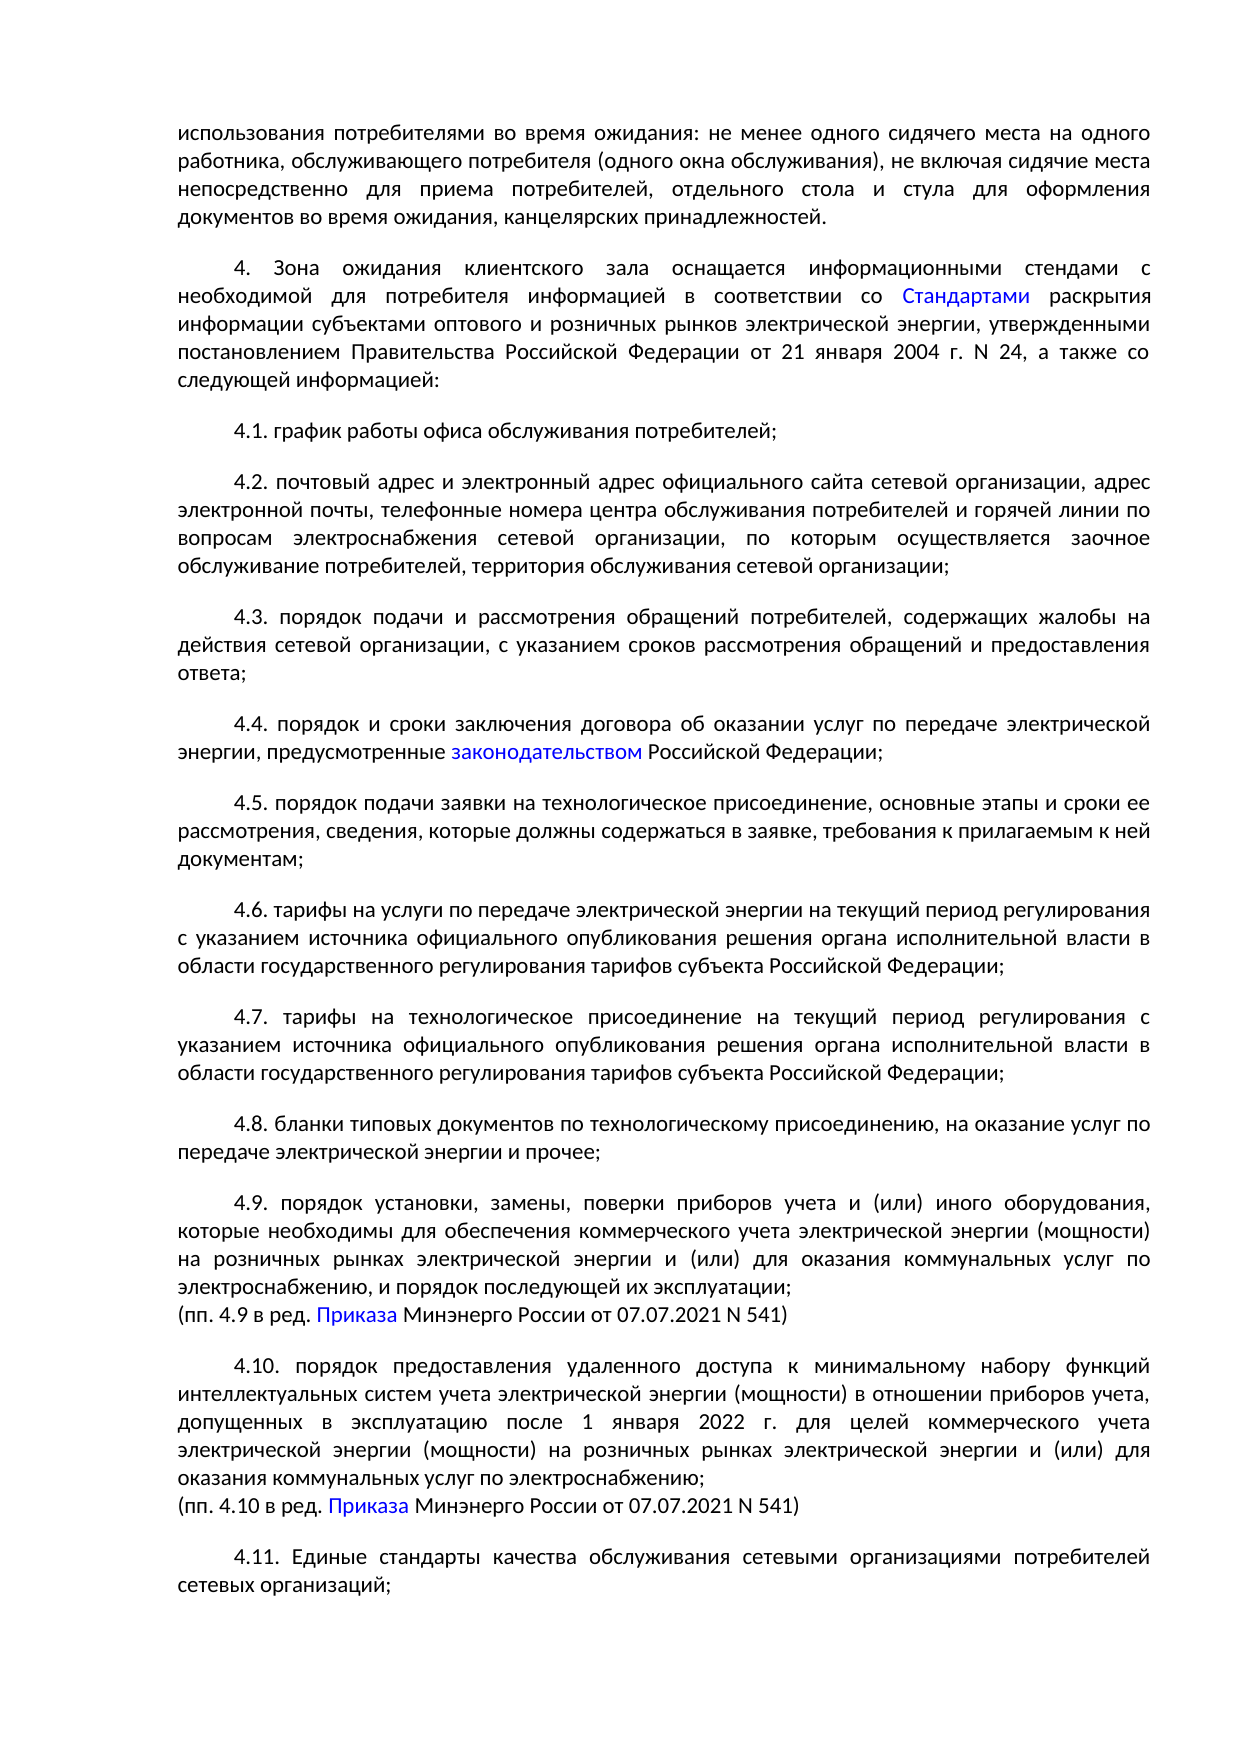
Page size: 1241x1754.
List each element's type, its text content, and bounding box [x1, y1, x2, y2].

text 4.2. почтовый адрес и электронный адрес официального сайта сетевой организации, адрес электронной почты, телефонные номера центра обслуживания потребителей и горячей линии по вопросам электроснабжения сетевой организации, по которым осуществляется заочное обслуживание потребителей, территория обслуживания сетевой организации; [177, 467, 1152, 579]
text 4. Зона ожидания клиентского зала оснащается информационными стендами с необходимой для потребителя информацией в соответствии со Стандартами раскрытия информации субъектами оптового и розничных рынков электрической энергии, утвержденными постановлением Правительства Российской Федерации от 21 января 2004 г. N 24, а также со следующей информацией: [177, 253, 1152, 393]
text (пп. 4.9 в ред. Приказа Минэнерго России от 07.07.2021 N 541) [177, 1300, 1152, 1328]
text 4.4. порядок и сроки заключения договора об оказании услуг по передаче электрической энергии, предусмотренные законодательством Российской Федерации; [177, 709, 1152, 765]
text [177, 118, 1152, 230]
text (пп. 4.10 в ред. Приказа Минэнерго России от 07.07.2021 N 541) [177, 1491, 1152, 1519]
text 4.1. график работы офиса обслуживания потребителей; [177, 416, 1152, 444]
text 4.11. Единые стандарты качества обслуживания сетевыми организациями потребителей сетевых организаций; [177, 1542, 1152, 1598]
text 4.6. тарифы на услуги по передаче электрической энергии на текущий период регулирования с указанием источника официального опубликования решения органа исполнительной власти в области государственного регулирования тарифов субъекта Российской Федерации; [177, 895, 1152, 979]
text 4.10. порядок предоставления удаленного доступа к минимальному набору функций интеллектуальных систем учета электрической энергии (мощности) в отношении приборов учета, допущенных в эксплуатацию после 1 января 2022 г. для целей коммерческого учета электрической энергии (мощности) на розничных рынках электрической энергии и (или) для оказания коммунальных услуг по электроснабжению; [177, 1351, 1152, 1491]
text 4.7. тарифы на технологическое присоединение на текущий период регулирования с указанием источника официального опубликования решения органа исполнительной власти в области государственного регулирования тарифов субъекта Российской Федерации; [177, 1002, 1152, 1086]
text 4.3. порядок подачи и рассмотрения обращений потребителей, содержащих жалобы на действия сетевой организации, с указанием сроков рассмотрения обращений и предоставления ответа; [177, 602, 1152, 686]
text 4.9. порядок установки, замены, поверки приборов учета и (или) иного оборудования, которые необходимы для обеспечения коммерческого учета электрической энергии (мощности) на розничных рынках электрической энергии и (или) для оказания коммунальных услуг по электроснабжению, и порядок последующей их эксплуатации; [177, 1188, 1152, 1300]
text 4.5. порядок подачи заявки на технологическое присоединение, основные этапы и сроки ее рассмотрения, сведения, которые должны содержаться в заявке, требования к прилагаемым к ней документам; [177, 788, 1152, 872]
text 4.8. бланки типовых документов по технологическому присоединению, на оказание услуг по передаче электрической энергии и прочее; [177, 1109, 1152, 1165]
